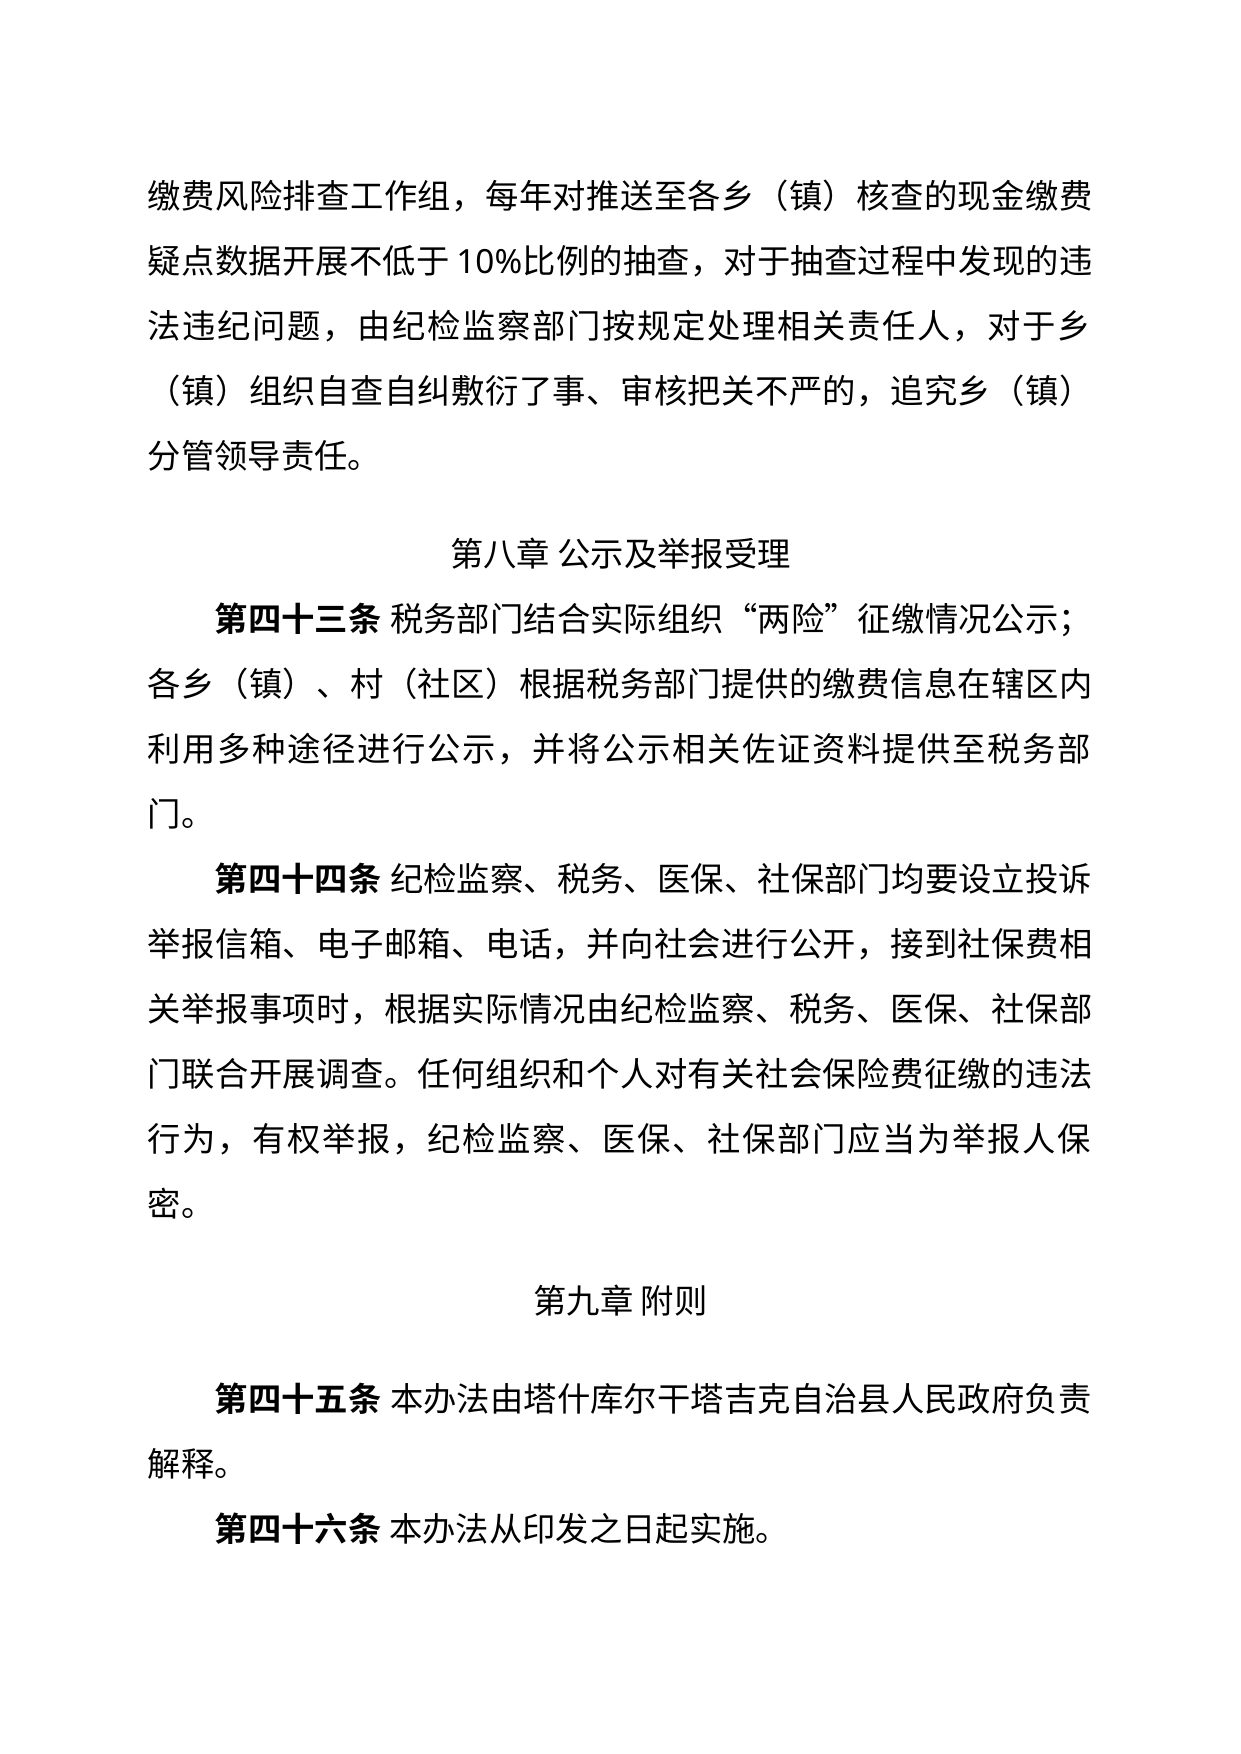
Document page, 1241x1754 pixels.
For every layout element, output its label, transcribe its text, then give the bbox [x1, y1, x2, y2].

list 公示及举报受理 [148, 519, 1093, 584]
text 第四十五条 本办法由塔什库尔干塔吉克自治县人民政府负责解释。 [148, 1364, 1093, 1494]
text 第四十六条 本办法从印发之日起实施。 [148, 1494, 1093, 1559]
list 附则 [148, 1267, 1093, 1332]
text 第四十四条 纪检监察、税务、医保、社保部门均要设立投诉举报信箱、电子邮箱、电话，并向社会进行公开，接到社保费相关举报事项时，根据实际情况由纪检监察、税务、医保、社保部门联合开展调查。任何组织和个人对有关社会保险费征缴的违法行为，有权举报，纪检监察、医保、社保部门应当为举报人保密。 [148, 844, 1093, 1234]
text 第四十三条 税务部门结合实际组织“两险”征缴情况公示；各乡（镇）、村（社区）根据税务部门提供的缴费信息在辖区内利用多种途径进行公示，并将公示相关佐证资料提供至税务部门。 [148, 584, 1093, 844]
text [148, 162, 1093, 487]
